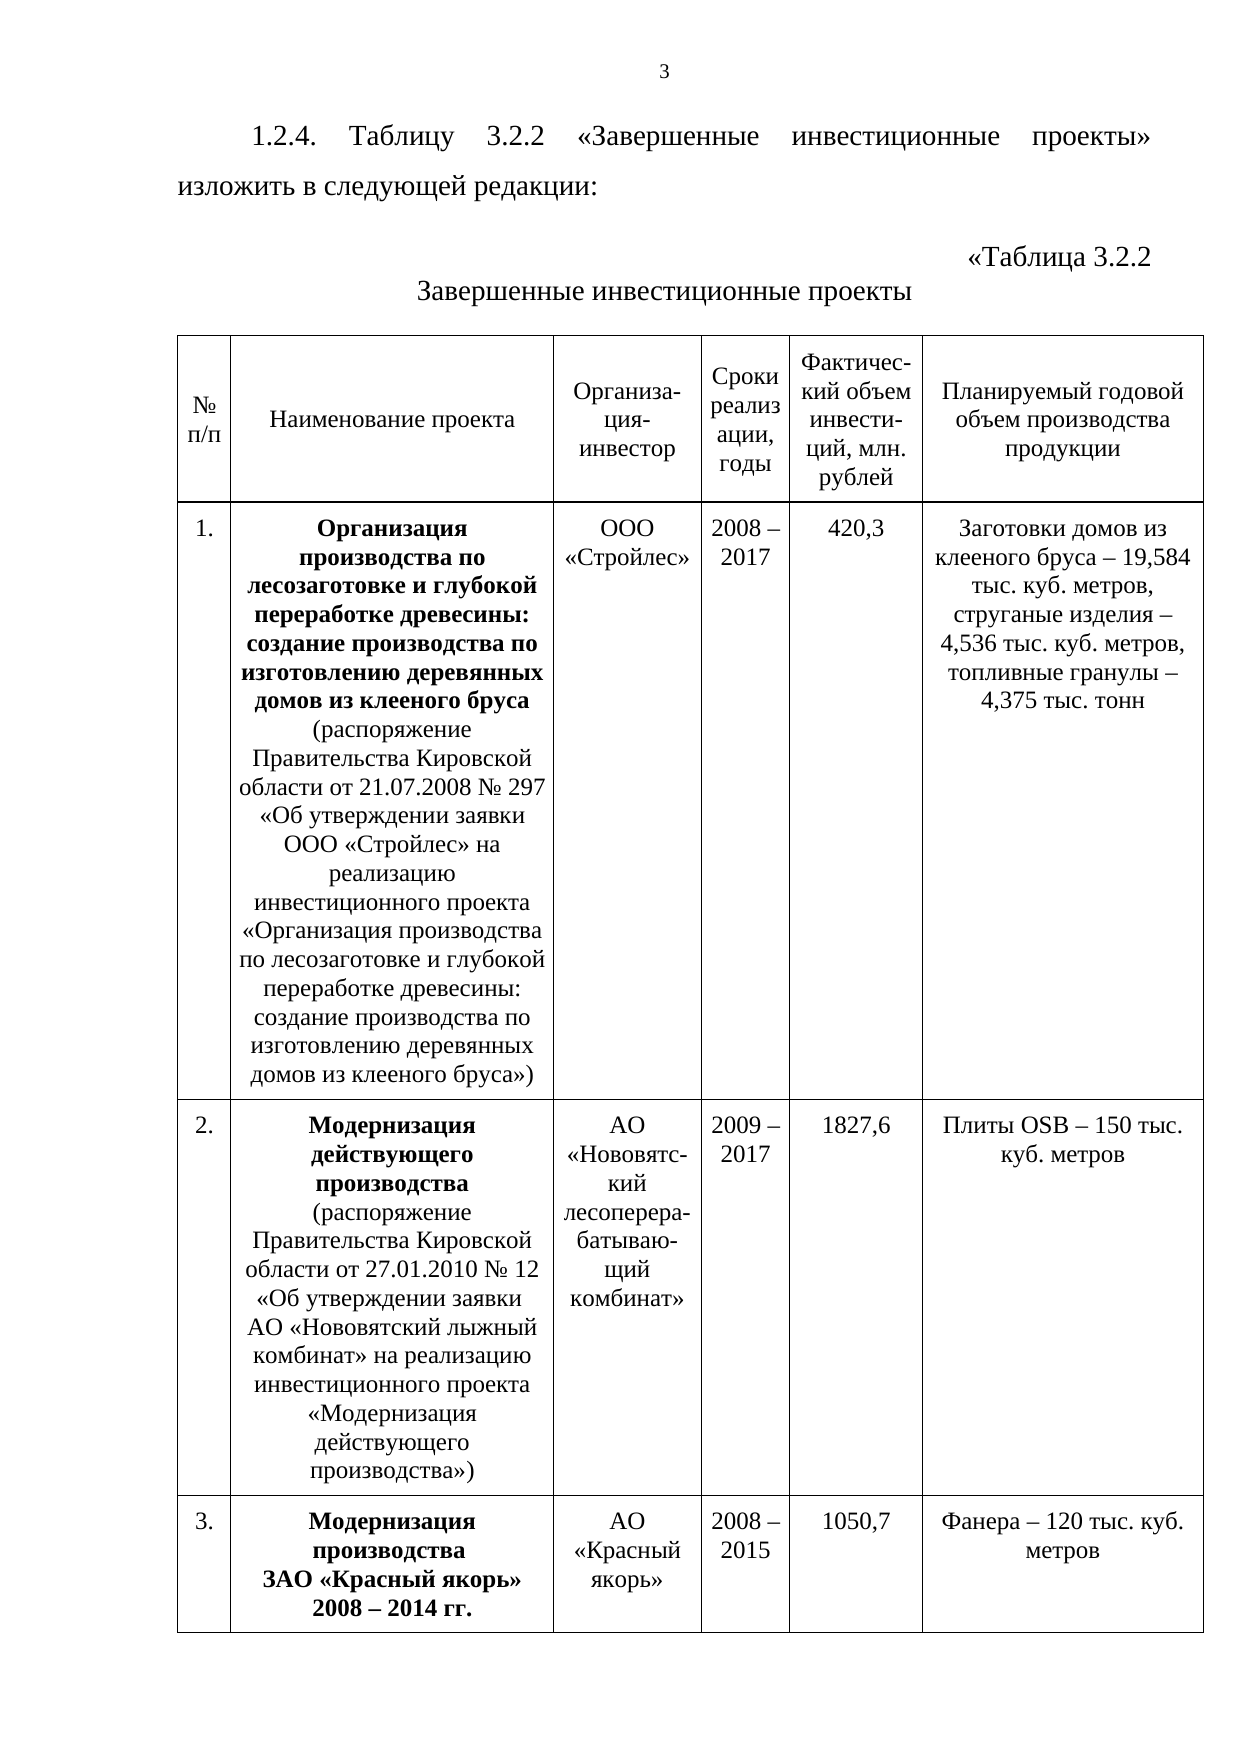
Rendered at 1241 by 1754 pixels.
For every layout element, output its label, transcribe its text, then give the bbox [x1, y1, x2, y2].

table_header Фактичес-кий объем инвести-ций, млн. рублей [790, 336, 922, 501]
text «Таблица 3.2.2 [177, 239, 1152, 273]
table_cell 2009 – 2017 [702, 1100, 789, 1495]
text 1.2.4. Таблицу 3.2.2 «Завершенные инвестиционные проекты» изложить в следующей редакции: [177, 118, 1152, 202]
table_cell Организация производства по лесозаготовке и глубокой переработке древесины: создание производства по изготовлению деревянных домов из клееного бруса (распоряжение Правительства Кировской области от 21.07.2008 № 297 «Об утверждении заявки ООО «Стройлес» на реализацию инвестиционного проекта «Организация производства по лесозаготовке и глубокой переработке древесины: создание производства по изготовлению деревянных домов из клееного бруса») [231, 503, 553, 1099]
table_cell 2008 – 2015 [702, 1496, 789, 1632]
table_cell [231, 1496, 553, 1632]
table_header Организа-ция-инвестор [554, 336, 701, 501]
table_cell АО «Красный якорь» [554, 1496, 701, 1632]
table_header № п/п [178, 336, 230, 501]
text Завершенные инвестиционные проекты [177, 273, 1152, 307]
table_cell Плиты OSB – 150 тыс. куб. метров [923, 1100, 1203, 1495]
table_cell Модернизация действующего производства (распоряжение Правительства Кировской области от 27.01.2010 № 12 «Об утверждении заявки АО «Нововятский лыжный комбинат» на реализацию инвестиционного проекта «Модернизация действующего производства») [231, 1100, 553, 1495]
table_cell 1827,6 [790, 1100, 922, 1495]
table_cell 2. [178, 1100, 230, 1495]
table_header Планируемый годовой объем производства продукции [923, 336, 1203, 501]
table_cell 420,3 [790, 503, 922, 1099]
table_cell 1. [178, 503, 230, 1099]
table_cell 3. [178, 1496, 230, 1632]
table_cell ООО «Стройлес» [554, 503, 701, 1099]
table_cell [923, 1496, 1203, 1632]
table_cell 1050,7 [790, 1496, 922, 1632]
table_cell Заготовки домов из клееного бруса – 19,584 тыс. куб. метров, струганые изделия – 4,536 тыс. куб. метров, топливные гранулы – 4,375 тыс. тонн [923, 503, 1203, 1099]
table_cell АО «Нововятс-кий лесоперера-батываю-щий комбинат» [554, 1100, 701, 1495]
table_header Сроки реализации, годы [702, 336, 789, 501]
table_header Наименование проекта [231, 336, 553, 501]
table_cell 2008 – 2017 [702, 503, 789, 1099]
